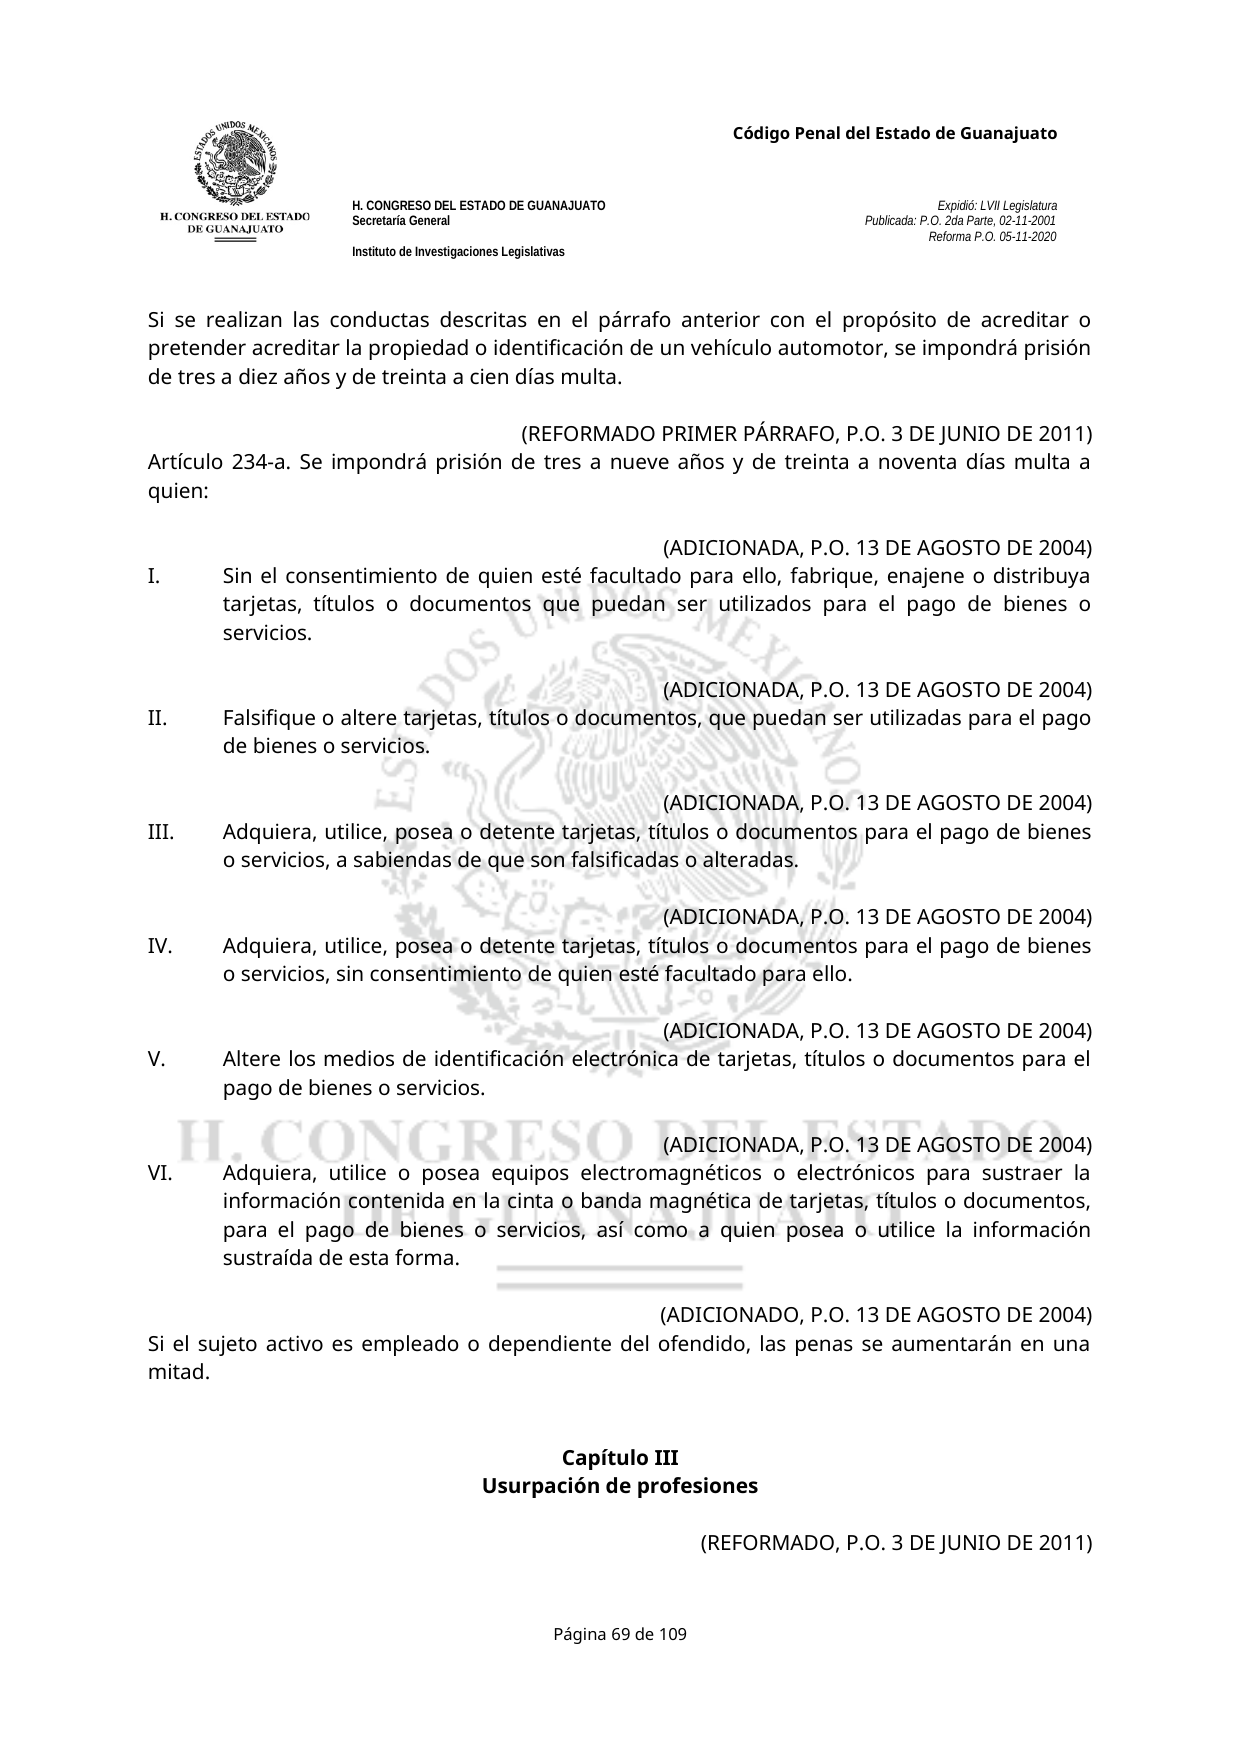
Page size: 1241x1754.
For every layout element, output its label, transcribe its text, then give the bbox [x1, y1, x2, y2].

text (ADICIONADA, P.O. 13 DE AGOSTO DE 2004) [148, 1016, 1092, 1044]
text (ADICIONADA, P.O. 13 DE AGOSTO DE 2004) [148, 1130, 1092, 1158]
picture [160, 121, 310, 248]
text (ADICIONADA, P.O. 13 DE AGOSTO DE 2004) [148, 533, 1092, 561]
list Adquiera, utilice, posea o detente tarjetas, títulos o documentos para el pago de bienes o servicios, a sabiendas de que son falsificadas o alteradas. [148, 817, 1092, 874]
text Si el sujeto activo es empleado o dependiente del ofendido, las penas se aumentarán en una mitad. [148, 1329, 1092, 1386]
text Usurpación de profesiones [148, 1471, 1092, 1499]
text (ADICIONADA, P.O. 13 DE AGOSTO DE 2004) [148, 788, 1092, 817]
text (ADICIONADA, P.O. 13 DE AGOSTO DE 2004) [148, 902, 1092, 931]
list Adquiera, utilice, posea o detente tarjetas, títulos o documentos para el pago de bienes o servicios, sin consentimiento de quien esté facultado para ello. [148, 931, 1092, 988]
text (REFORMADO, P.O. 3 DE JUNIO DE 2011) [148, 1528, 1092, 1556]
list Altere los medios de identificación electrónica de tarjetas, títulos o documentos para el pago de bienes o servicios. [148, 1044, 1092, 1101]
text (REFORMADO PRIMER PÁRRAFO, P.O. 3 DE JUNIO DE 2011) [148, 419, 1092, 447]
text (ADICIONADO, P.O. 13 DE AGOSTO DE 2004) [148, 1300, 1092, 1329]
text (ADICIONADA, P.O. 13 DE AGOSTO DE 2004) [148, 675, 1092, 703]
list Adquiera, utilice o posea equipos electromagnéticos o electrónicos para sustraer la información contenida en la cinta o banda magnética de tarjetas, títulos o documentos, para el pago de bienes o servicios, así como a quien posea o utilice la información sustraída de esta forma. [148, 1158, 1092, 1272]
text Artículo 234-a. Se impondrá prisión de tres a nueve años y de treinta a noventa días multa a quien: [148, 447, 1092, 504]
text Capítulo III [148, 1443, 1092, 1471]
list Sin el consentimiento de quien esté facultado para ello, fabrique, enajene o distribuya tarjetas, títulos o documentos que puedan ser utilizados para el pago de bienes o servicios. [148, 561, 1092, 646]
list Falsifique o altere tarjetas, títulos o documentos, que puedan ser utilizadas para el pago de bienes o servicios. [148, 703, 1092, 760]
